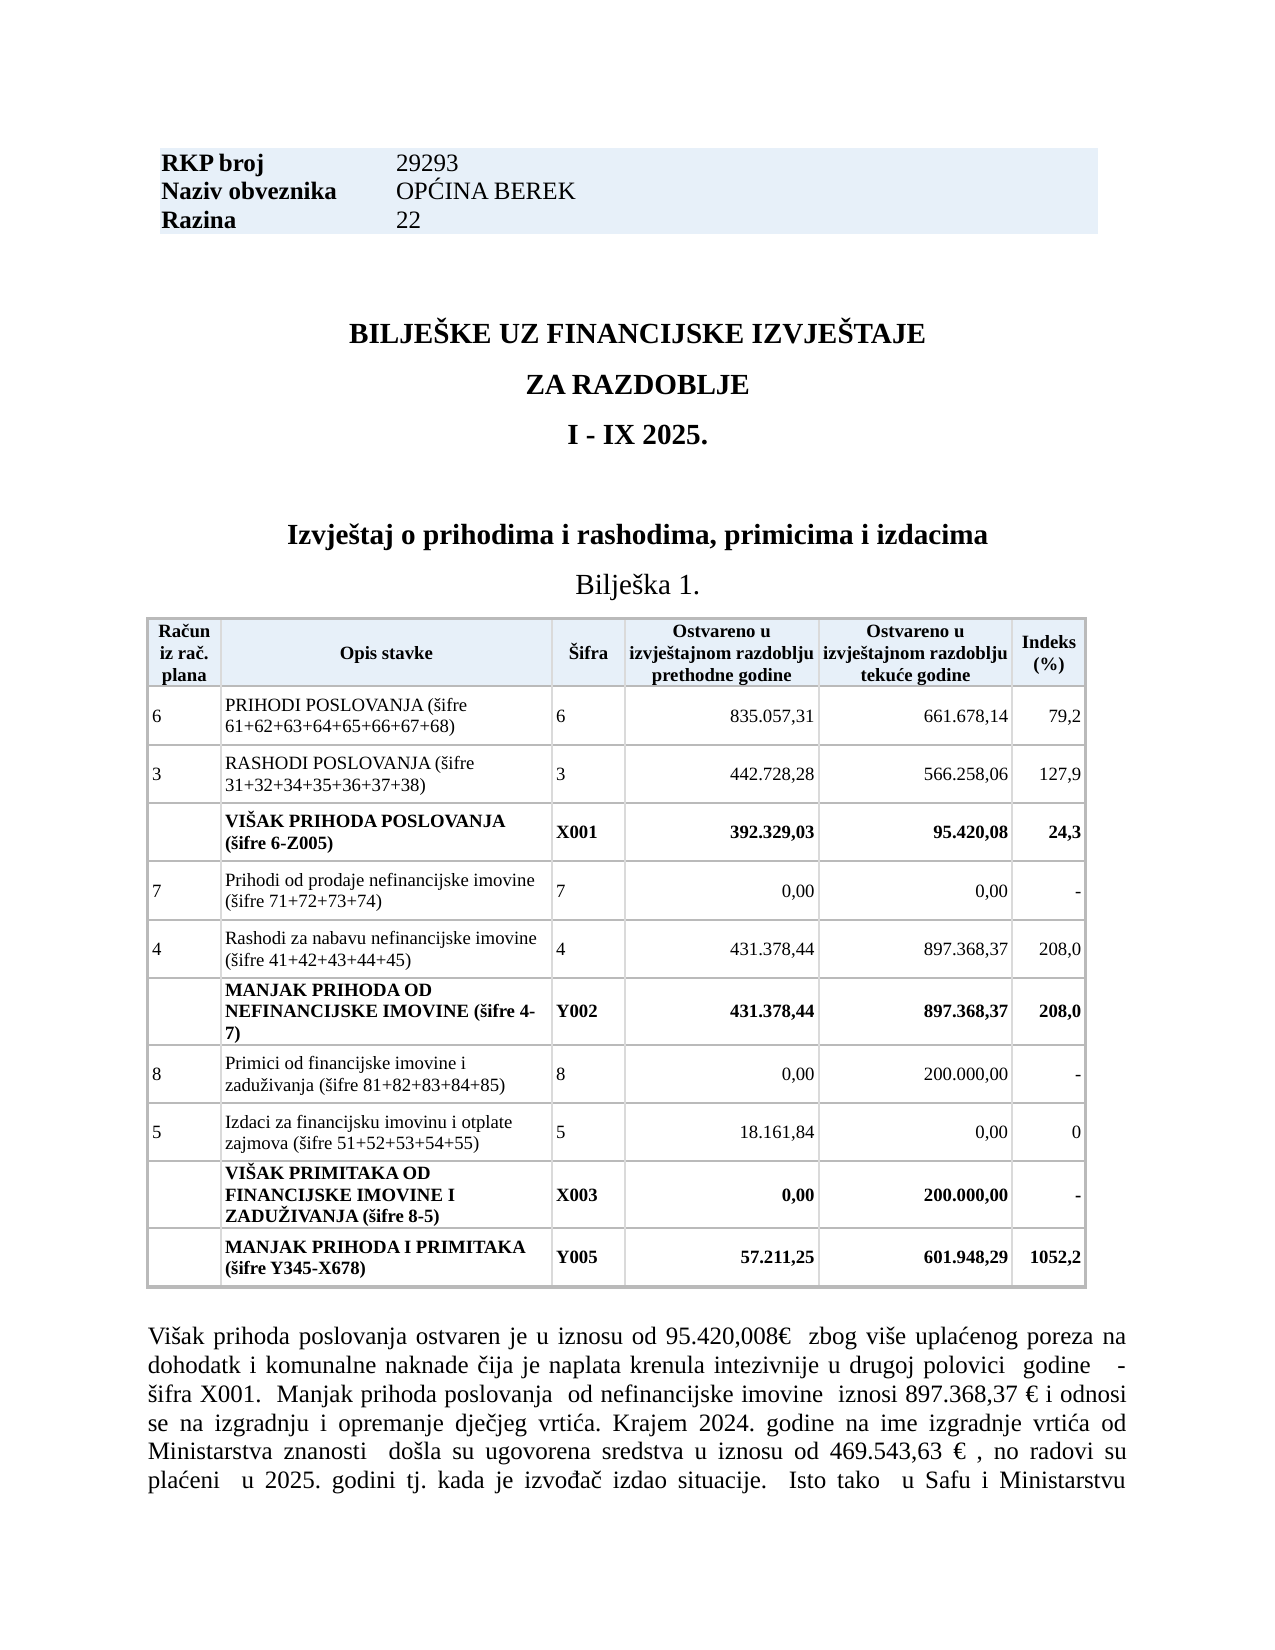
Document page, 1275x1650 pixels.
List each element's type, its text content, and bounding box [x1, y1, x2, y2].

table_cell 5 [149, 1104, 220, 1160]
table_cell 0,00 [626, 862, 818, 918]
table_cell - [1013, 862, 1084, 918]
table_cell Naziv obveznika [160, 176, 395, 205]
table_cell 6 [149, 687, 220, 743]
table_header Račun iz rač. plana [149, 620, 220, 685]
table_header Opis stavke [222, 620, 551, 685]
table_header Ostvareno u izvještajnom razdoblju tekuće godine [820, 620, 1011, 685]
table_cell X001 [553, 804, 624, 860]
table_cell 200.000,00 [820, 1046, 1011, 1102]
table_cell Razina [160, 205, 395, 234]
table_cell 566.258,06 [820, 746, 1011, 802]
table_header Indeks (%) [1013, 620, 1084, 685]
table_cell 3 [149, 746, 220, 802]
table_cell 24,3 [1013, 804, 1084, 860]
table_cell MANJAK PRIHODA OD NEFINANCIJSKE IMOVINE (šifre 4-7) [222, 979, 551, 1043]
table_cell Y002 [553, 979, 624, 1043]
table_cell 95.420,08 [820, 804, 1011, 860]
table_cell Y005 [553, 1229, 624, 1285]
table_cell 601.948,29 [820, 1229, 1011, 1285]
table_cell 8 [149, 1046, 220, 1102]
table_cell OPĆINA BEREK [395, 176, 1098, 205]
table_cell PRIHODI POSLOVANJA (šifre 61+62+63+64+65+66+67+68) [222, 687, 551, 743]
text I - IX 2025. [148, 417, 1127, 451]
table_cell 200.000,00 [820, 1162, 1011, 1227]
table_cell 79,2 [1013, 687, 1084, 743]
table_cell 392.329,03 [626, 804, 818, 860]
table_cell Primici od financijske imovine i zaduživanja (šifre 81+82+83+84+85) [222, 1046, 551, 1102]
text BILJEŠKE UZ FINANCIJSKE IZVJEŠTAJE [148, 317, 1127, 350]
table_cell 18.161,84 [626, 1104, 818, 1160]
table_header Šifra [553, 620, 624, 685]
table_cell 661.678,14 [820, 687, 1011, 743]
table_cell 442.728,28 [626, 746, 818, 802]
table_cell Prihodi od prodaje nefinancijske imovine (šifre 71+72+73+74) [222, 862, 551, 918]
table_cell MANJAK PRIHODA I PRIMITAKA (šifre Y345-X678) [222, 1229, 551, 1285]
table_cell 8 [553, 1046, 624, 1102]
table_cell [149, 804, 220, 860]
table_cell 22 [395, 205, 1098, 234]
table_cell 0 [1013, 1104, 1084, 1160]
table_cell 0,00 [820, 1104, 1011, 1160]
table_cell 7 [553, 862, 624, 918]
table_cell 835.057,31 [626, 687, 818, 743]
table_cell VIŠAK PRIMITAKA OD FINANCIJSKE IMOVINE I ZADUŽIVANJA (šifre 8-5) [222, 1162, 551, 1227]
table_cell 127,9 [1013, 746, 1084, 802]
table_cell 208,0 [1013, 979, 1084, 1043]
table_cell 4 [553, 921, 624, 977]
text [148, 1321, 1127, 1494]
table_header 29293 [395, 148, 1098, 176]
table_cell Izdaci za financijsku imovinu i otplate zajmova (šifre 51+52+53+54+55) [222, 1104, 551, 1160]
table_cell 0,00 [626, 1046, 818, 1102]
text Izvještaj o prihodima i rashodima, primicima i izdacima [148, 517, 1127, 550]
table_cell 5 [553, 1104, 624, 1160]
table_cell 6 [553, 687, 624, 743]
table_cell 897.368,37 [820, 921, 1011, 977]
table_cell 208,0 [1013, 921, 1084, 977]
text Bilješka 1. [148, 567, 1127, 601]
table_cell RASHODI POSLOVANJA (šifre 31+32+34+35+36+37+38) [222, 746, 551, 802]
table_cell 57.211,25 [626, 1229, 818, 1285]
table_cell 1052,2 [1013, 1229, 1084, 1285]
table_cell 431.378,44 [626, 979, 818, 1043]
table_cell 3 [553, 746, 624, 802]
table_cell 0,00 [626, 1162, 818, 1227]
table_cell 897.368,37 [820, 979, 1011, 1043]
table_cell 0,00 [820, 862, 1011, 918]
table_cell 4 [149, 921, 220, 977]
table_cell VIŠAK PRIHODA POSLOVANJA (šifre 6-Z005) [222, 804, 551, 860]
table_cell X003 [553, 1162, 624, 1227]
table_cell [149, 1162, 220, 1227]
table_header RKP broj [160, 148, 395, 176]
table_cell Rashodi za nabavu nefinancijske imovine (šifre 41+42+43+44+45) [222, 921, 551, 977]
text ZA RAZDOBLJE [148, 367, 1127, 400]
table_header Ostvareno u izvještajnom razdoblju prethodne godine [626, 620, 818, 685]
table_cell 7 [149, 862, 220, 918]
table_cell - [1013, 1162, 1084, 1227]
table_cell [149, 1229, 220, 1285]
table_cell [149, 979, 220, 1043]
table_cell - [1013, 1046, 1084, 1102]
table_cell 431.378,44 [626, 921, 818, 977]
